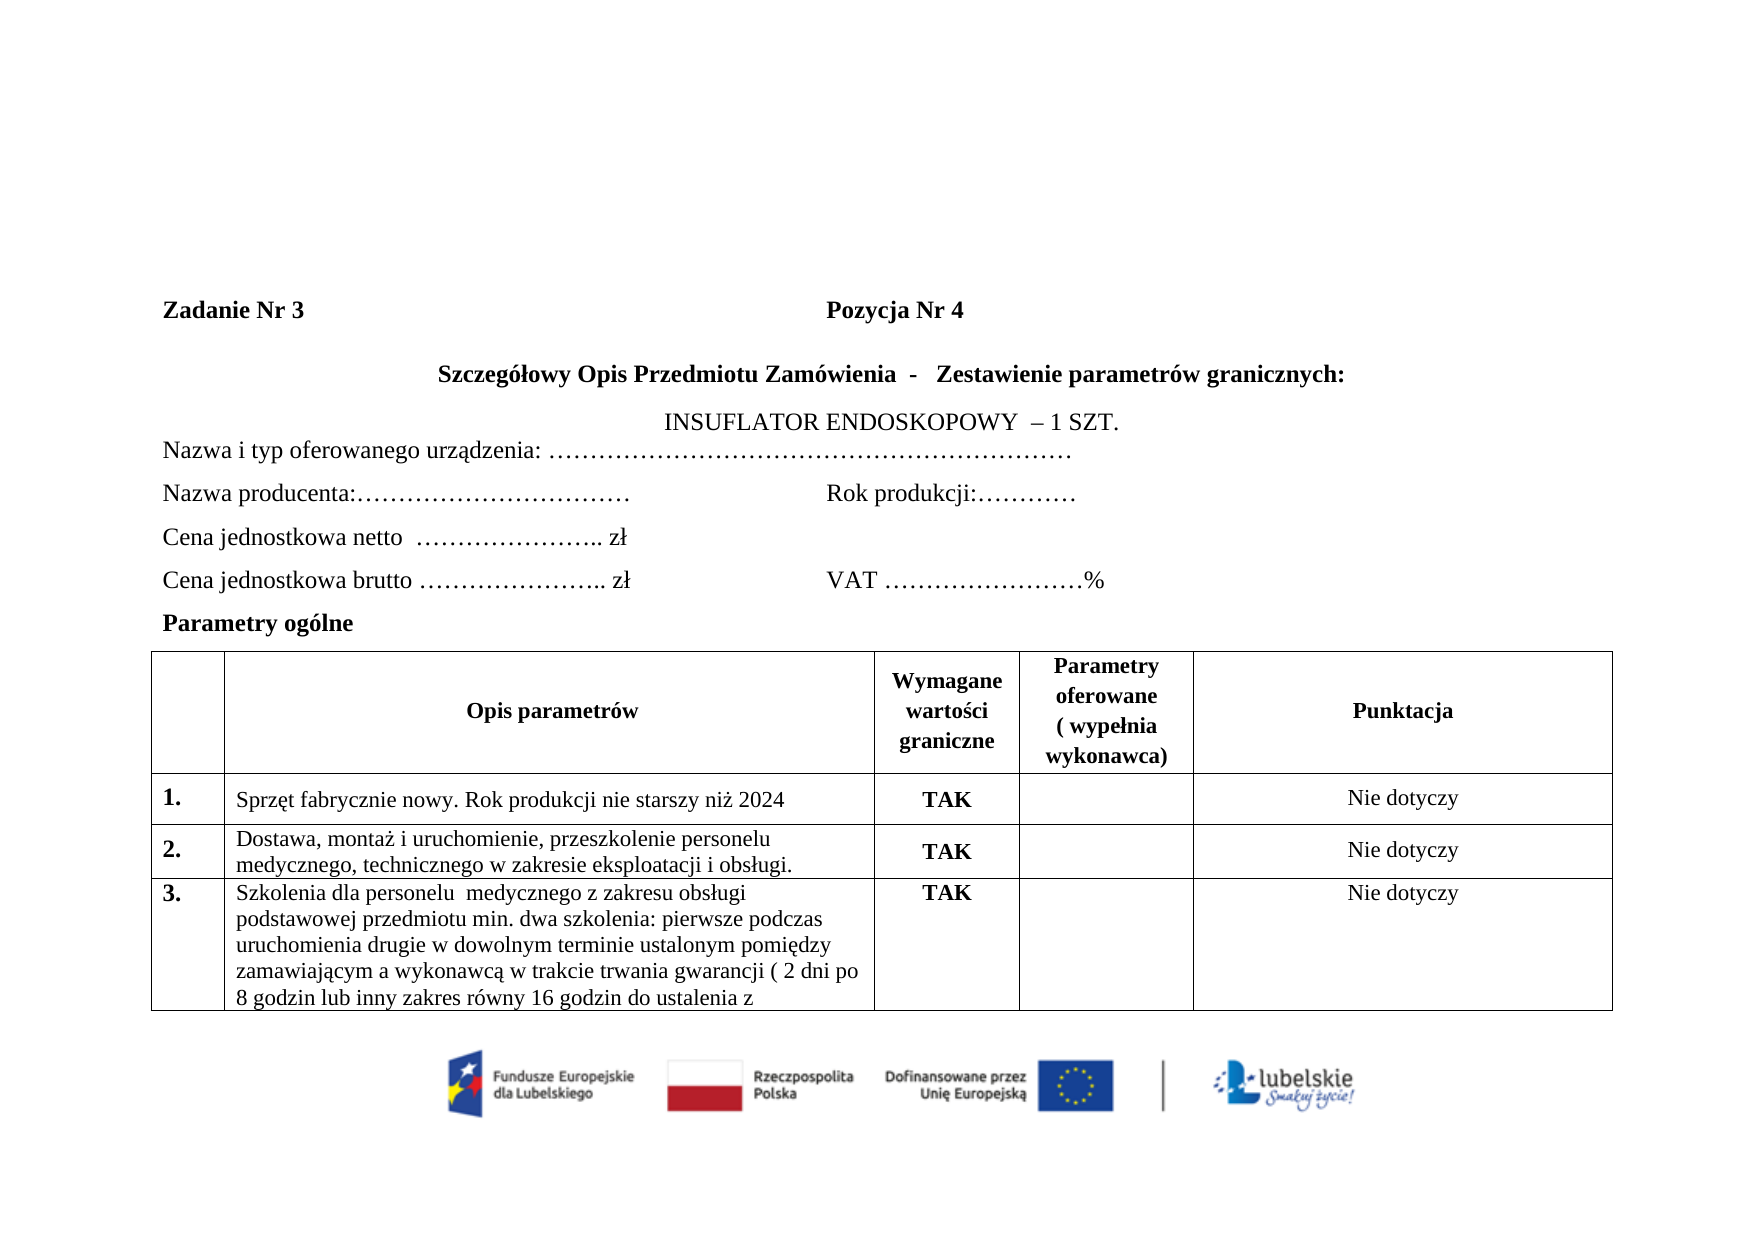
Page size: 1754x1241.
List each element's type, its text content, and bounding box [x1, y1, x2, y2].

table_cell [1020, 825, 1193, 877]
table_cell Dostawa, montaż i uruchomienie, przeszkolenie personelu medycznego, technicznego w zakresie eksploatacji i obsługi. [225, 825, 874, 877]
table_cell TAK [875, 825, 1019, 877]
subtitle INSUFLATOR ENDOSKOPOWY – 1 SZT. [162, 407, 1621, 435]
picture [428, 1030, 1374, 1138]
table_cell [152, 825, 224, 877]
text Nazwa producenta:…………………………… Rok produkcji:………… [162, 478, 1621, 507]
table_header Parametry oferowane ( wypełnia wykonawca) [1020, 652, 1193, 773]
text Zadanie Nr 3 Pozycja Nr 4 [162, 295, 1621, 324]
table_cell Nie dotyczy [1194, 879, 1612, 1010]
text Cena jednostkowa netto ………………….. zł [162, 522, 1621, 550]
table_header Opis parametrów [225, 652, 874, 773]
table_cell TAK [875, 879, 1019, 1010]
table_header Punktacja [1194, 652, 1612, 773]
table_cell [152, 774, 224, 824]
text Szczegółowy Opis Przedmiotu Zamówienia - Zestawienie parametrów granicznych: [162, 359, 1621, 388]
table_cell TAK [875, 774, 1019, 824]
table_cell [1020, 879, 1193, 1010]
table_cell [152, 879, 224, 1010]
table_cell [1020, 774, 1193, 824]
text Cena jednostkowa brutto ………………….. zł VAT ……………………% [162, 565, 1621, 593]
text Nazwa i typ oferowanego urządzenia: ……………………………………………………… [162, 435, 1621, 464]
table_header Lp. [152, 652, 224, 773]
table_cell Sprzęt fabrycznie nowy. Rok produkcji nie starszy niż 2024 [225, 774, 874, 824]
text Parametry ogólne [162, 608, 1621, 637]
table_header Wymagane wartości graniczne [875, 652, 1019, 773]
table_cell Nie dotyczy [1194, 825, 1612, 877]
table_cell Nie dotyczy [1194, 774, 1612, 824]
